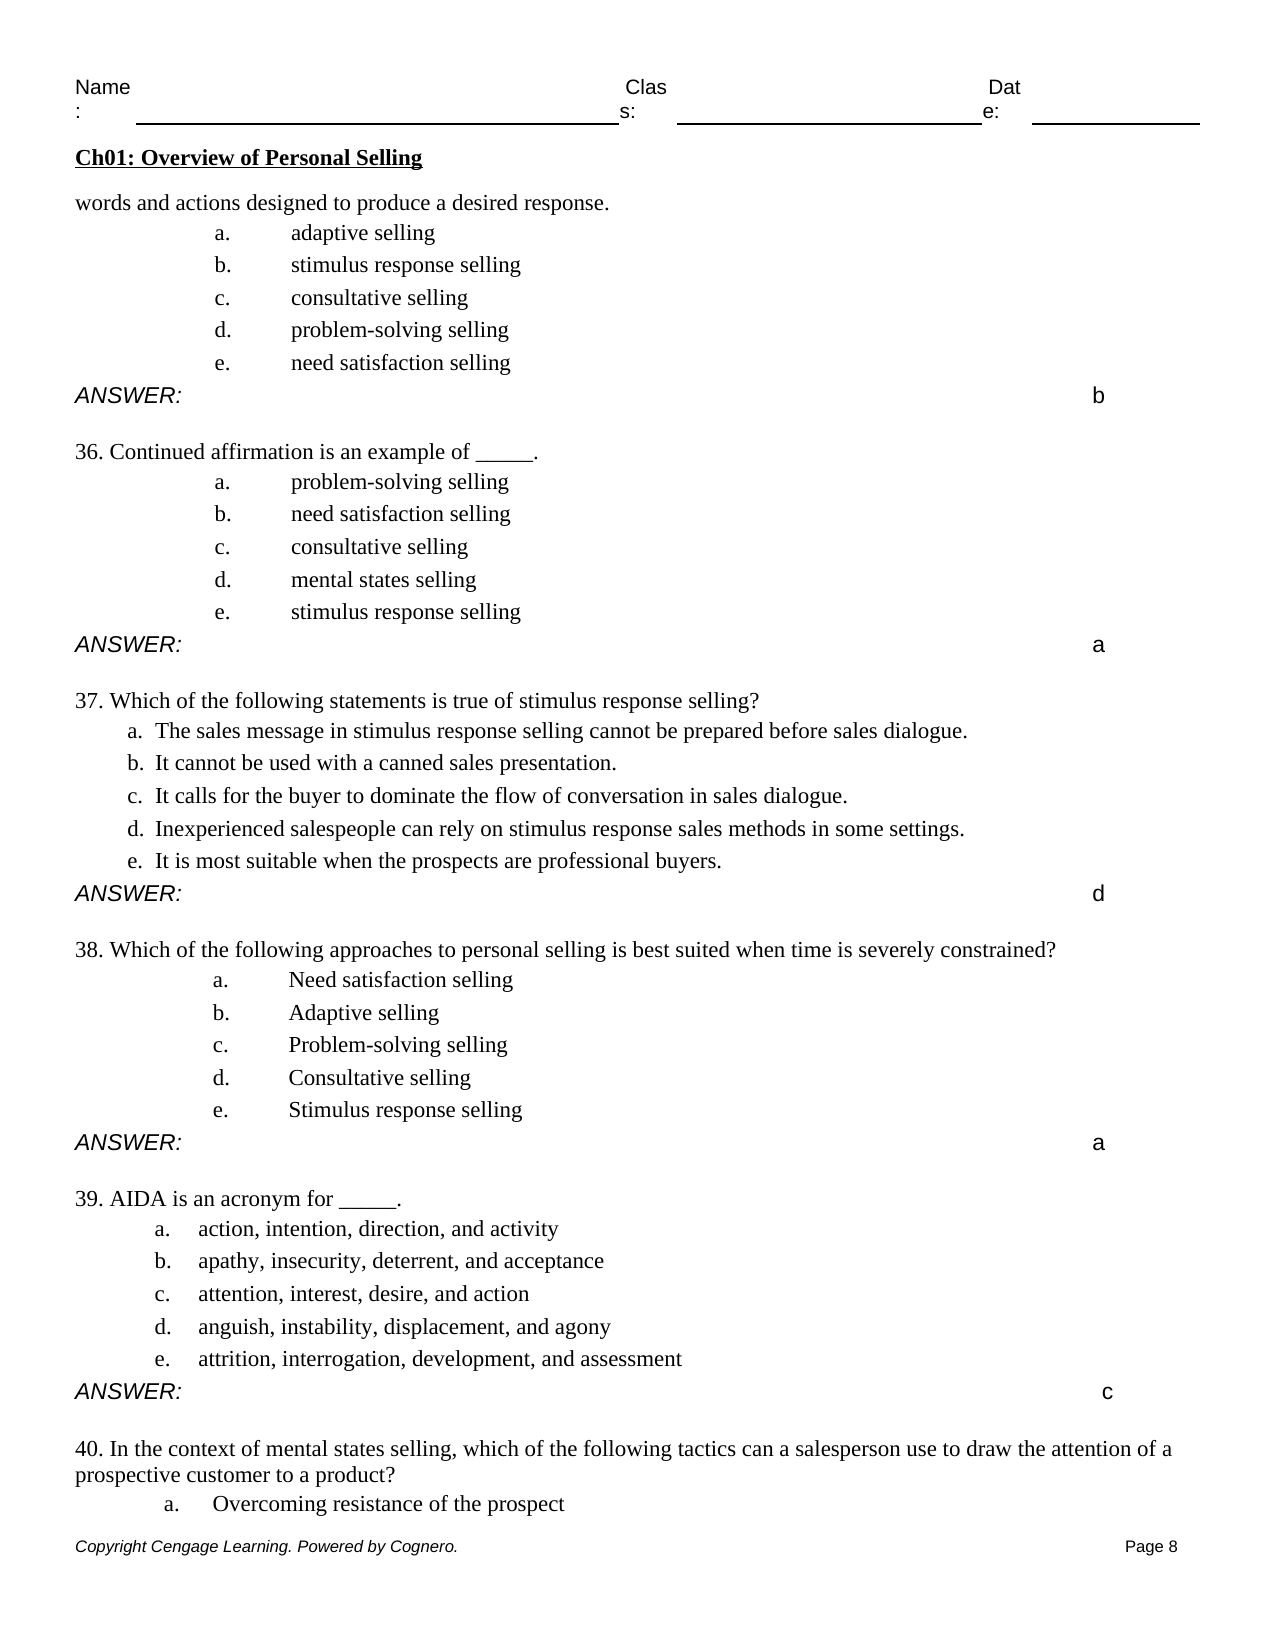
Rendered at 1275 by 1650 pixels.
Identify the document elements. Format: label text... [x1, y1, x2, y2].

table_header 38. Which of the following approaches to personal selling is best suited when time is severely constrained? [75, 936, 1200, 1158]
table_header 39. AIDA is an acronym for _____. [75, 1186, 1200, 1408]
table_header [75, 189, 1200, 411]
table_header 36. Continued affirmation is an example of _____. [75, 438, 1200, 660]
table_header 37. Which of the following statements is true of stimulus response selling? [75, 688, 1200, 909]
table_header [75, 1435, 1200, 1520]
